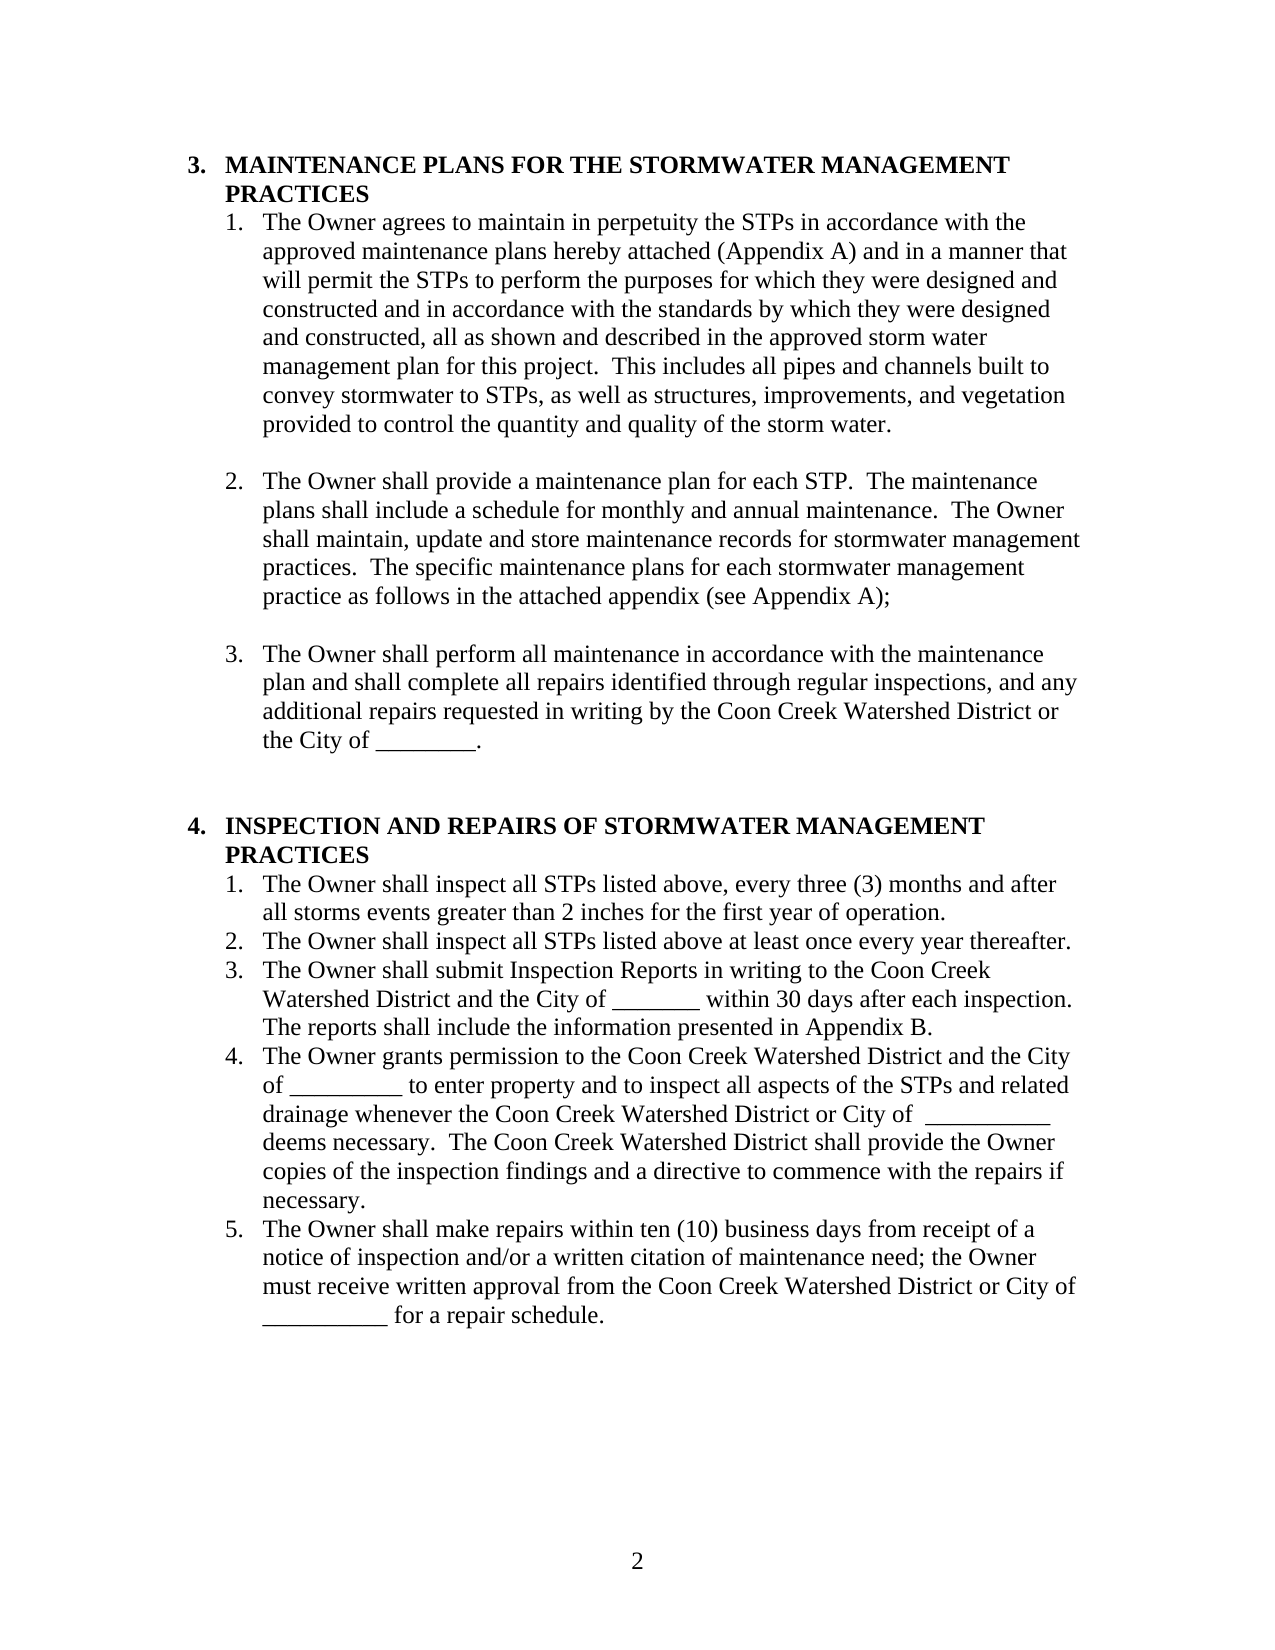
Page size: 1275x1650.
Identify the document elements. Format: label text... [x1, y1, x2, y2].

list The Owner shall submit Inspection Reports in writing to the Coon Creek Watershed District and the City of _______ within 30 days after each inspection. The reports shall include the information presented in Appendix B. [225, 955, 1087, 1041]
list INSPECTION AND REPAIRS OF STORMWATER MANAGEMENT PRACTICES [187, 811, 1087, 869]
list The Owner shall inspect all STPs listed above, every three (3) months and after all storms events greater than 2 inches for the first year of operation. [225, 869, 1087, 926]
list The Owner shall inspect all STPs listed above at least once every year thereafter. [225, 926, 1087, 955]
list MAINTENANCE PLANS FOR THE STORMWATER MANAGEMENT PRACTICES [187, 150, 1087, 207]
list The Owner shall perform all maintenance in accordance with the maintenance plan and shall complete all repairs identified through regular inspections, and any additional repairs requested in writing by the Coon Creek Watershed District or the City of ________. [225, 639, 1087, 754]
list The Owner shall provide a maintenance plan for each STP. The maintenance plans shall include a schedule for monthly and annual maintenance. The Owner shall maintain, update and store maintenance records for stormwater management practices. The specific maintenance plans for each stormwater management practice as follows in the attached appendix (see Appendix A); [225, 466, 1087, 610]
list The Owner shall make repairs within ten (10) business days from receipt of a notice of inspection and/or a written citation of maintenance need; the Owner must receive written approval from the Coon Creek Watershed District or City of __________ for a repair schedule. [225, 1214, 1087, 1329]
list The Owner agrees to maintain in perpetuity the STPs in accordance with the approved maintenance plans hereby attached (Appendix A) and in a manner that will permit the STPs to perform the purposes for which they were designed and constructed and in accordance with the standards by which they were designed and constructed, all as shown and described in the approved storm water management plan for this project. This includes all pipes and channels built to convey stormwater to STPs, as well as structures, improvements, and vegetation provided to control the quantity and quality of the storm water. [225, 207, 1087, 437]
list The Owner grants permission to the Coon Creek Watershed District and the City of _________ to enter property and to inspect all aspects of the STPs and related drainage whenever the Coon Creek Watershed District or City of __________ deems necessary. The Coon Creek Watershed District shall provide the Owner copies of the inspection findings and a directive to commence with the repairs if necessary. [225, 1041, 1087, 1214]
